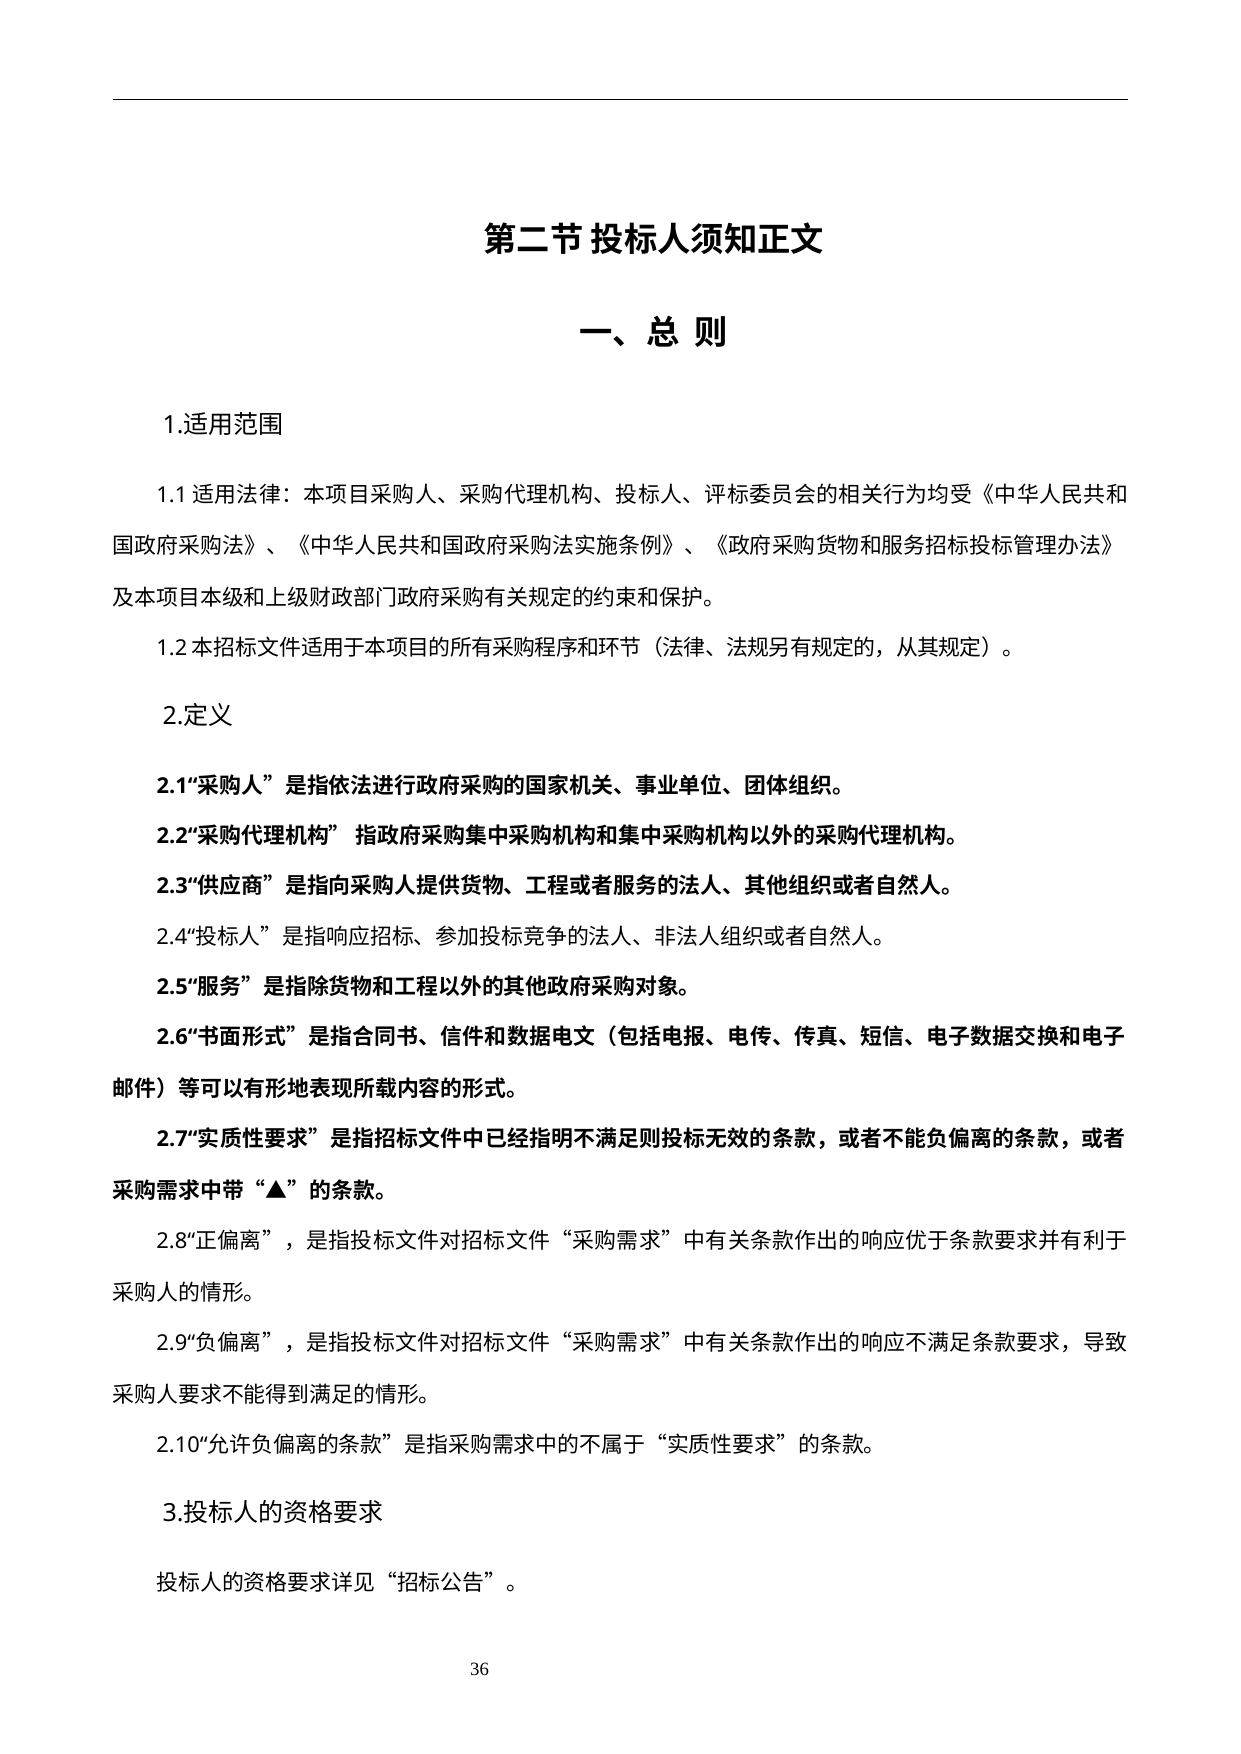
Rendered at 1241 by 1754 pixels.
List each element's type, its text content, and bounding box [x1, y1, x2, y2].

text 2.4“投标人”是指响应招标、参加投标竞争的法人、非法人组织或者自然人。 [112, 917, 1128, 952]
subtitle 第二节 投标人须知正文 [112, 202, 1128, 271]
text 2.1“采购人”是指依法进行政府采购的国家机关、事业单位、团体组织。 [112, 766, 1128, 801]
text 1.适用范围 [112, 388, 1128, 457]
text 1.1适用法律：本项目采购人、采购代理机构、投标人、评标委员会的相关行为均受《中华人民共和国政府采购法》、《中华人民共和国政府采购法实施条例》、《政府采购货物和服务招标投标管理办法》及本项目本级和上级财政部门政府采购有关规定的约束和保护。 [112, 475, 1128, 613]
text 2.定义 [112, 679, 1128, 748]
text 3.投标人的资格要求 [112, 1476, 1128, 1545]
text 投标人的资格要求详见“招标公告”。 [112, 1563, 1128, 1598]
text 2.7“实质性要求”是指招标文件中已经指明不满足则投标无效的条款，或者不能负偏离的条款，或者采购需求中带“▲”的条款。 [112, 1120, 1128, 1206]
text 2.9“负偏离”，是指投标文件对招标文件“采购需求”中有关条款作出的响应不满足条款要求，导致采购人要求不能得到满足的情形。 [112, 1324, 1128, 1410]
text 2.5“服务”是指除货物和工程以外的其他政府采购对象。 [112, 968, 1128, 1002]
text 1.2本招标文件适用于本项目的所有采购程序和环节（法律、法规另有规定的，从其规定）。 [112, 629, 1128, 663]
text 2.3“供应商”是指向采购人提供货物、工程或者服务的法人、其他组织或者自然人。 [112, 867, 1128, 902]
text 2.6“书面形式”是指合同书、信件和数据电文（包括电报、电传、传真、短信、电子数据交换和电子邮件）等可以有形地表现所载内容的形式。 [112, 1018, 1128, 1104]
text 2.8“正偏离”，是指投标文件对招标文件“采购需求”中有关条款作出的响应优于条款要求并有利于采购人的情形。 [112, 1222, 1128, 1308]
text 2.10“允许负偏离的条款”是指采购需求中的不属于“实质性要求”的条款。 [112, 1426, 1128, 1460]
text 2.2“采购代理机构” 指政府采购集中采购机构和集中采购机构以外的采购代理机构。 [112, 817, 1128, 851]
subtitle 一、总 则 [112, 295, 1128, 364]
